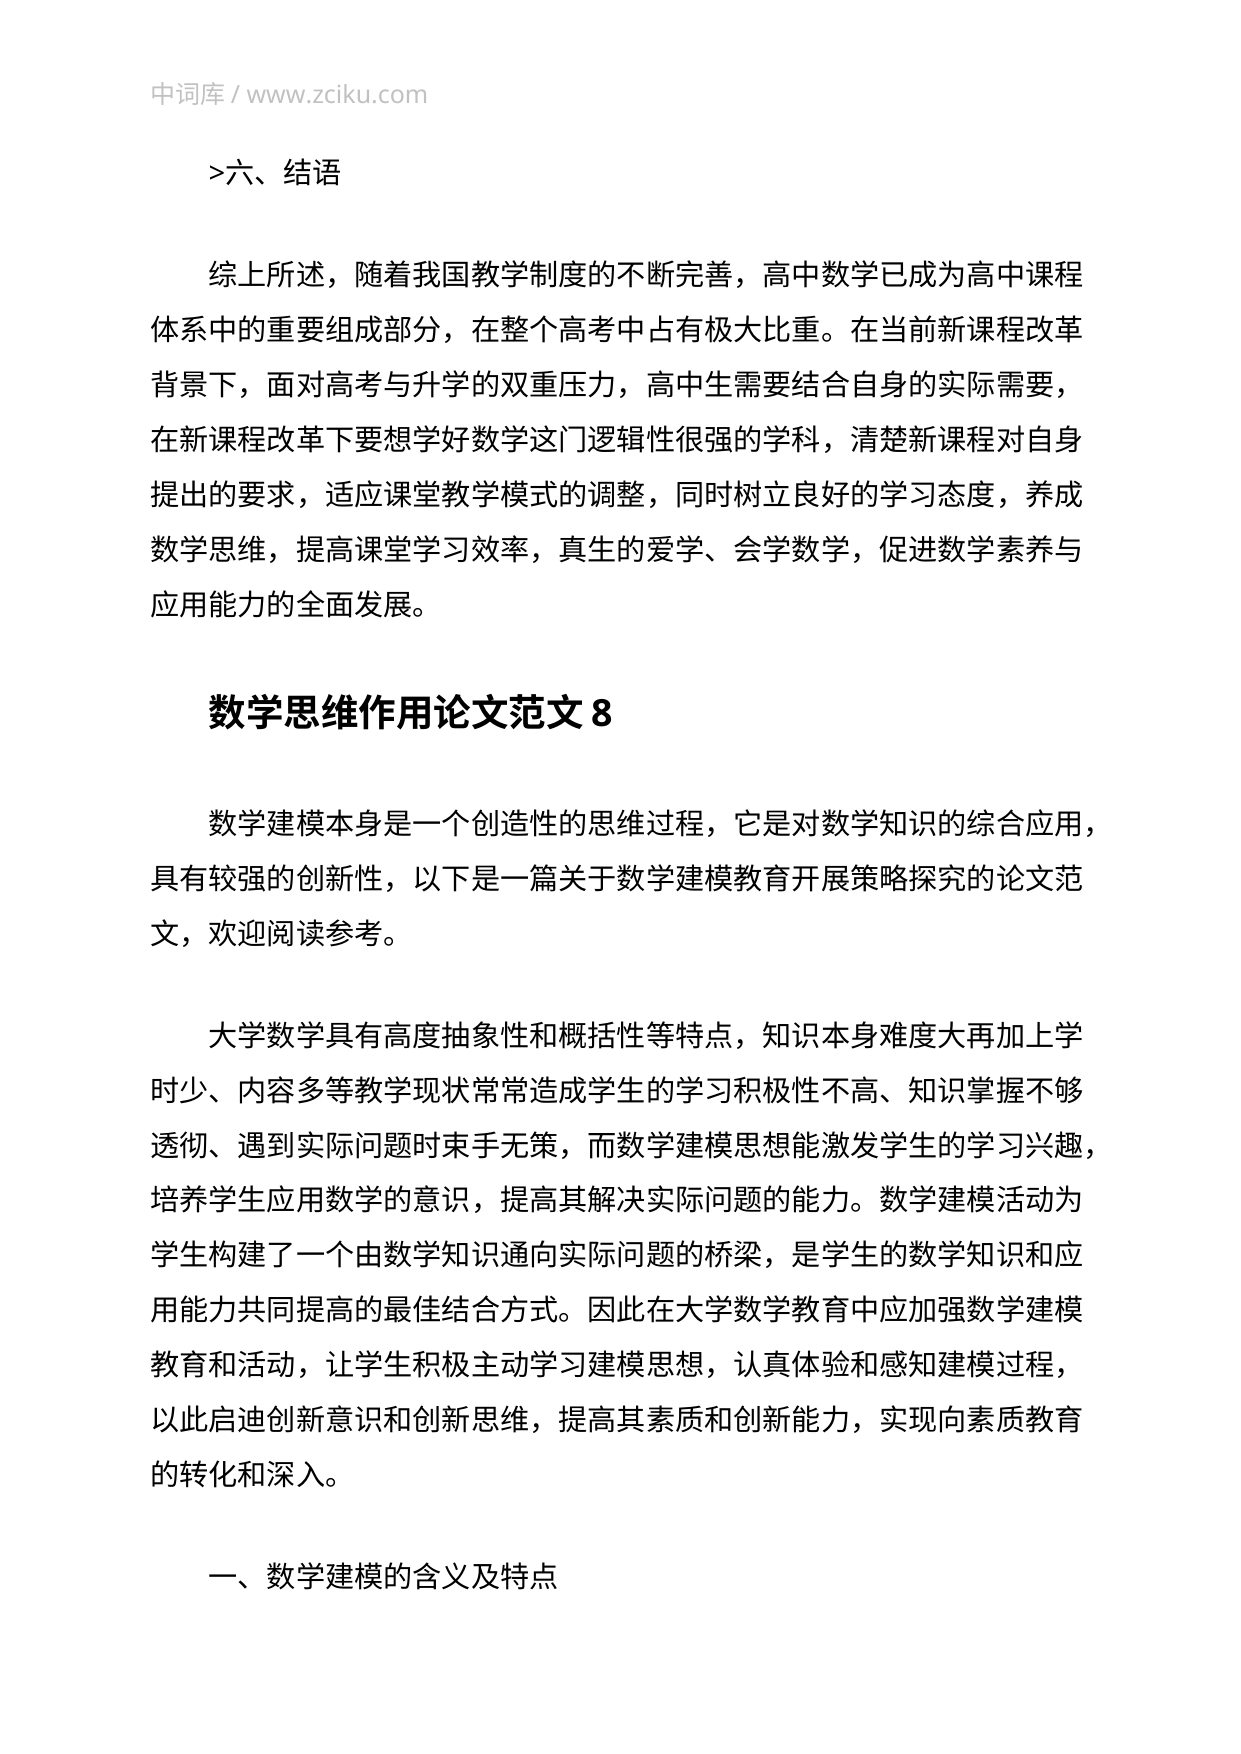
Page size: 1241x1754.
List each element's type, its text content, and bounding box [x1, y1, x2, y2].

text 综上所述，随着我国教学制度的不断完善，高中数学已成为高中课程体系中的重要组成部分，在整个高考中占有极大比重。在当前新课程改革背景下，面对高考与升学的双重压力，高中生需要结合自身的实际需要，在新课程改革下要想学好数学这门逻辑性很强的学科，清楚新课程对自身提出的要求，适应课堂教学模式的调整，同时树立良好的学习态度，养成数学思维，提高课堂学习效率，真生的爱学、会学数学，促进数学素养与应用能力的全面发展。 [150, 252, 1090, 624]
text 数学思维作用论文范文8 [150, 683, 1090, 738]
text 数学建模本身是一个创造性的思维过程，它是对数学知识的综合应用，具有较强的创新性，以下是一篇关于数学建模教育开展策略探究的论文范文，欢迎阅读参考。 [150, 801, 1090, 953]
text 大学数学具有高度抽象性和概括性等特点，知识本身难度大再加上学时少、内容多等教学现状常常造成学生的学习积极性不高、知识掌握不够透彻、遇到实际问题时束手无策，而数学建模思想能激发学生的学习兴趣，培养学生应用数学的意识，提高其解决实际问题的能力。数学建模活动为学生构建了一个由数学知识通向实际问题的桥梁，是学生的数学知识和应用能力共同提高的最佳结合方式。因此在大学数学教育中应加强数学建模教育和活动，让学生积极主动学习建模思想，认真体验和感知建模过程，以此启迪创新意识和创新思维，提高其素质和创新能力，实现向素质教育的转化和深入。 [150, 1012, 1090, 1494]
text >六、结语 [150, 150, 1090, 192]
text 一、数学建模的含义及特点 [150, 1553, 1090, 1596]
